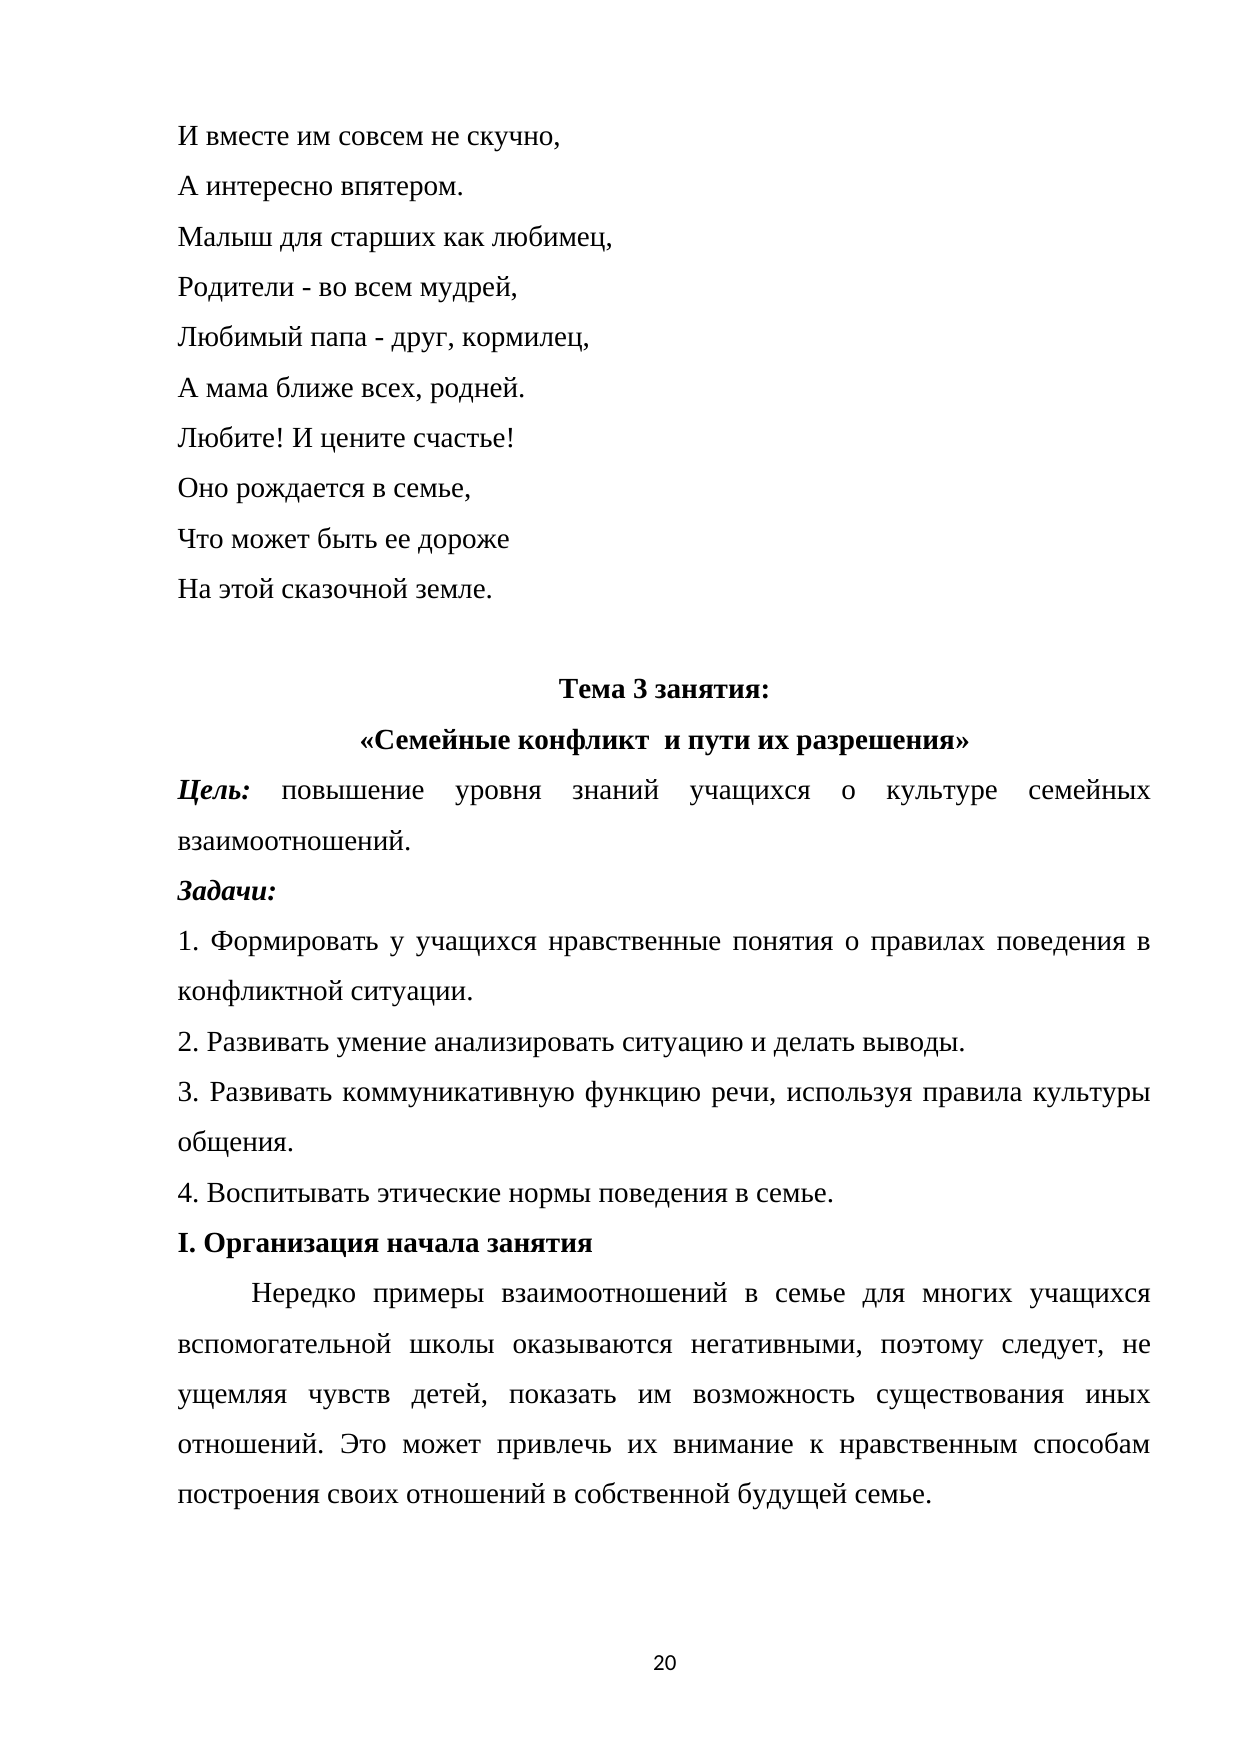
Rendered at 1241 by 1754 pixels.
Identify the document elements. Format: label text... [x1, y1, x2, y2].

text 1. Формировать у учащихся нравственные понятия о правилах поведения в конфликтной ситуации. [177, 923, 1152, 1007]
text 4. Воспитывать этические нормы поведения в семье. [177, 1175, 1152, 1208]
text I. Организация начала занятия [177, 1225, 1152, 1259]
text Нередко примеры взаимоотношений в семье для многих учащихся вспомогательной школы оказываются негативными, поэтому следует, не ущемляя чувств детей, показать им возможность существования иных отношений. Это может привлечь их внимание к нравственным способам построения своих отношений в собственной будущей семье. [177, 1275, 1152, 1510]
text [177, 118, 1152, 604]
text Цель: повышение уровня знаний учащихся о культуре семейных взаимоотношений. [177, 772, 1152, 856]
text 3. Развивать коммуникативную функцию речи, используя правила культуры общения. [177, 1074, 1152, 1158]
text 2. Развивать умение анализировать ситуацию и делать выводы. [177, 1024, 1152, 1057]
text Задачи: [177, 873, 1152, 906]
text «Семейные конфликт и пути их разрешения» [177, 722, 1152, 756]
text Тема 3 занятия: [177, 672, 1152, 705]
